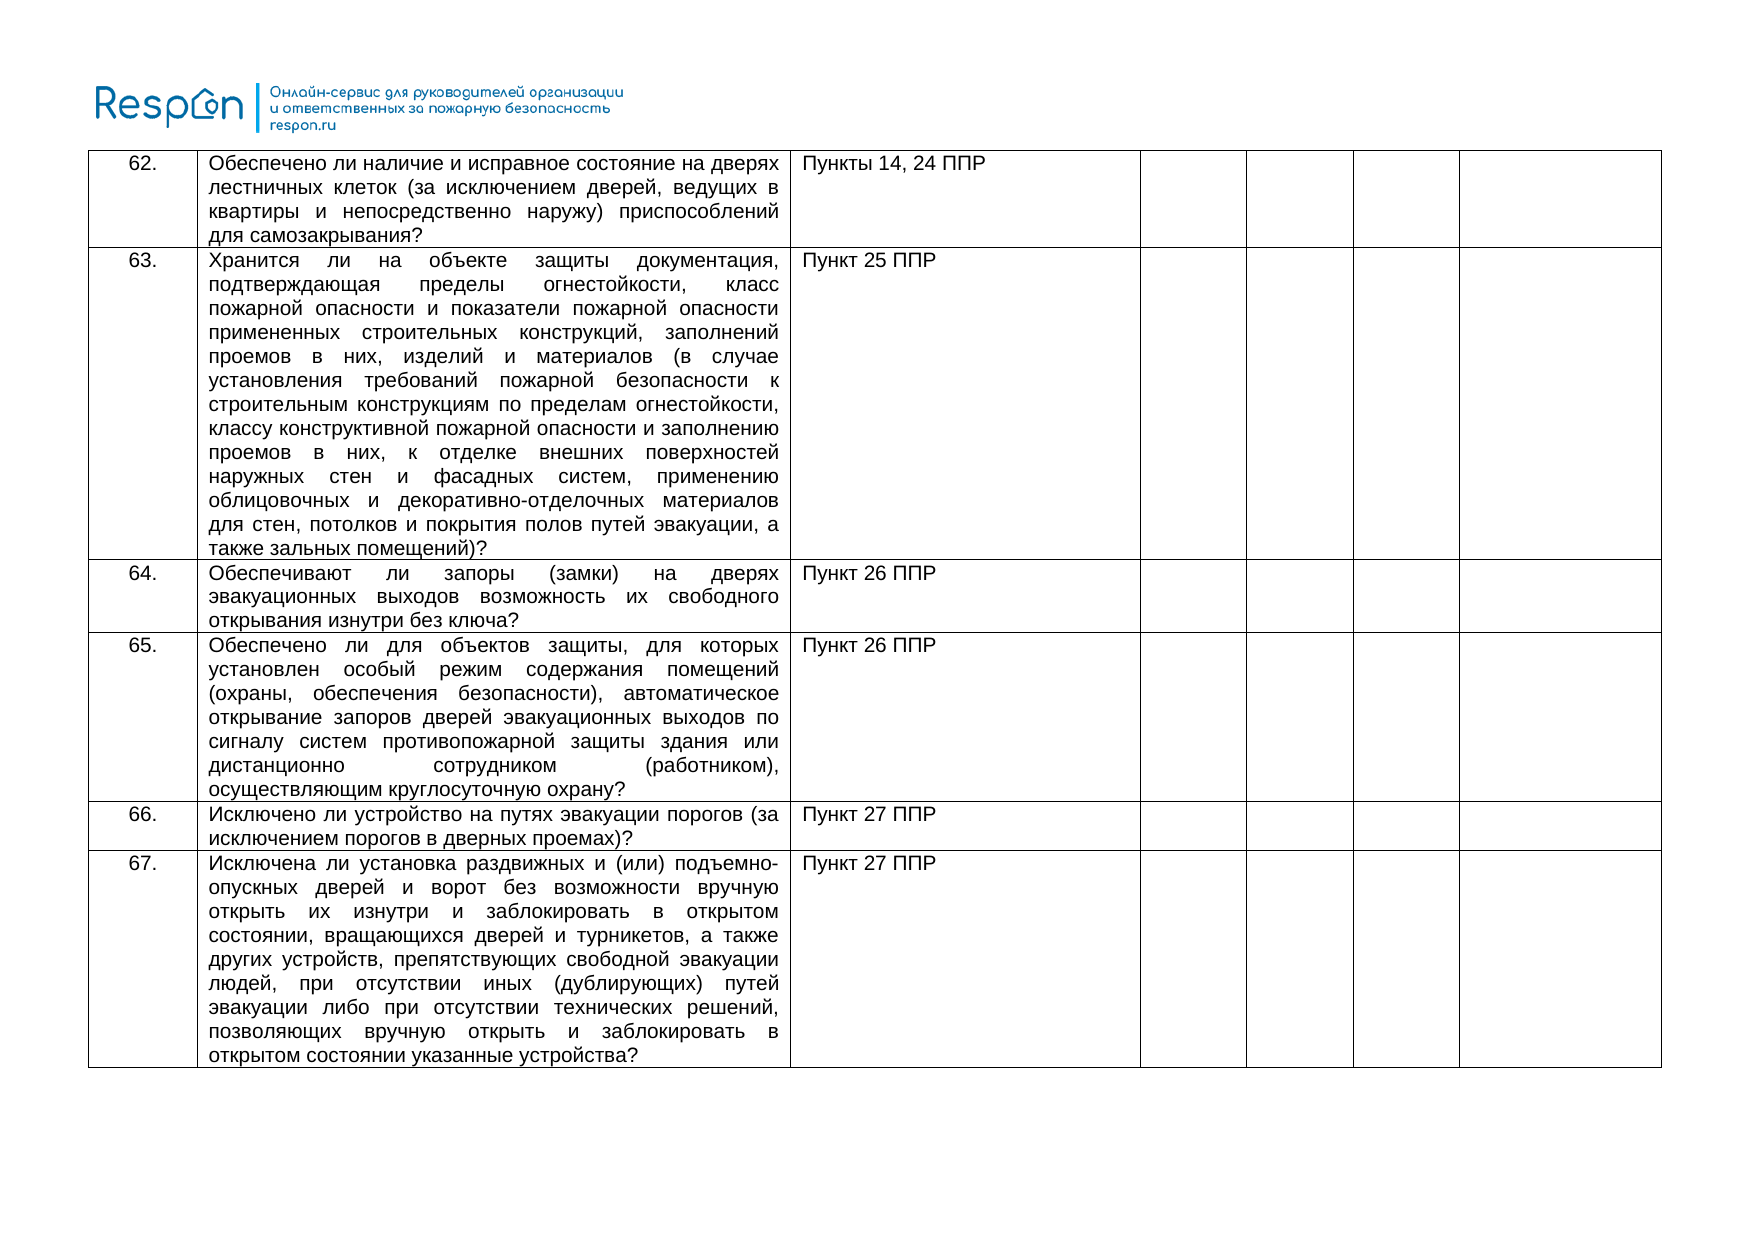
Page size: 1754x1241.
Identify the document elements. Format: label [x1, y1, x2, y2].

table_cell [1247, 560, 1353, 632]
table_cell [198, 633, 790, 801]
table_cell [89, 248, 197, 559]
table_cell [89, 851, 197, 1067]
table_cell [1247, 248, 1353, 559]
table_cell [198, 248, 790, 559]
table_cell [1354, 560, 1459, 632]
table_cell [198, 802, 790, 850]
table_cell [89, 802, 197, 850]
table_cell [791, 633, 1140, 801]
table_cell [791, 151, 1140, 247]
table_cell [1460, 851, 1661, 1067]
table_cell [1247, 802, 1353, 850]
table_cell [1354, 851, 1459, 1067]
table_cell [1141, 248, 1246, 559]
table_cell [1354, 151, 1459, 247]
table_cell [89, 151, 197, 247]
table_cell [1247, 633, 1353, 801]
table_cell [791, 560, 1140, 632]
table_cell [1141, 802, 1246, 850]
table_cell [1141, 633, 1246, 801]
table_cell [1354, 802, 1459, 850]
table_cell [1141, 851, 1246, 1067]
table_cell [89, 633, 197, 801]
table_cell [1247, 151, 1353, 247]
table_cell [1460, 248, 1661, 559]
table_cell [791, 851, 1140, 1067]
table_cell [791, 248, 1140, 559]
picture [88, 75, 628, 137]
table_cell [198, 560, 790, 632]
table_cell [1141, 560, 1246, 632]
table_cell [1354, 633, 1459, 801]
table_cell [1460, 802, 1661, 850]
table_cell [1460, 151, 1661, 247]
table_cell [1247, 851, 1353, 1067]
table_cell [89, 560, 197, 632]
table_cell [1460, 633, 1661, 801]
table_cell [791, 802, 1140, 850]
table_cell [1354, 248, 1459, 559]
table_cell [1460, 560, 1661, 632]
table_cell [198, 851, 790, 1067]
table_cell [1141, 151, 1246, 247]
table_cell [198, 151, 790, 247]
